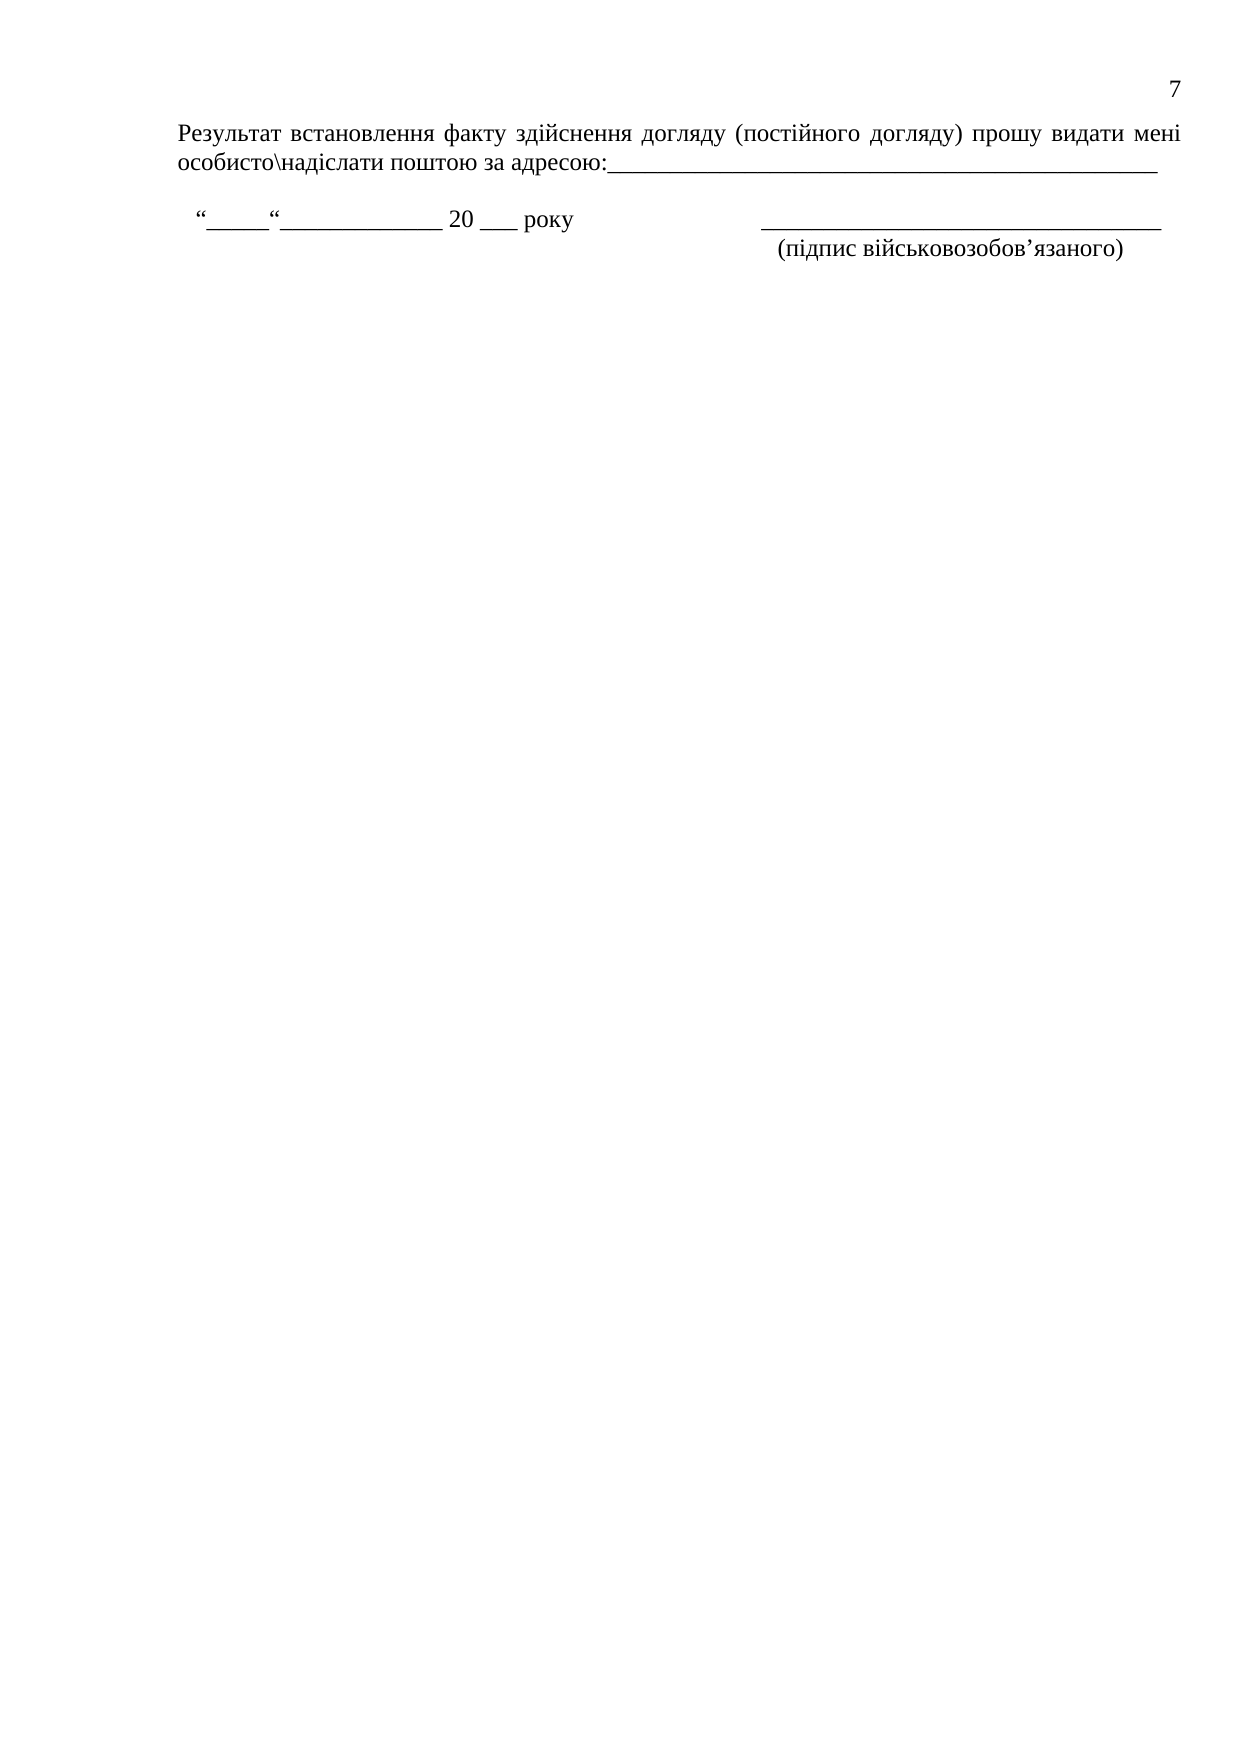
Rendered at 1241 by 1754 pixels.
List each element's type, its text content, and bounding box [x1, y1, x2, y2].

text Результат встановлення факту здійснення догляду (постійного догляду) прошу видати мені особисто\надіслати поштою за адресою:____________________________________________ [177, 118, 1181, 176]
text “_____“_____________ 20 ___ року ________________________________ [88, 204, 1181, 233]
text (підпис військовозобов’язаного) [177, 233, 1181, 262]
